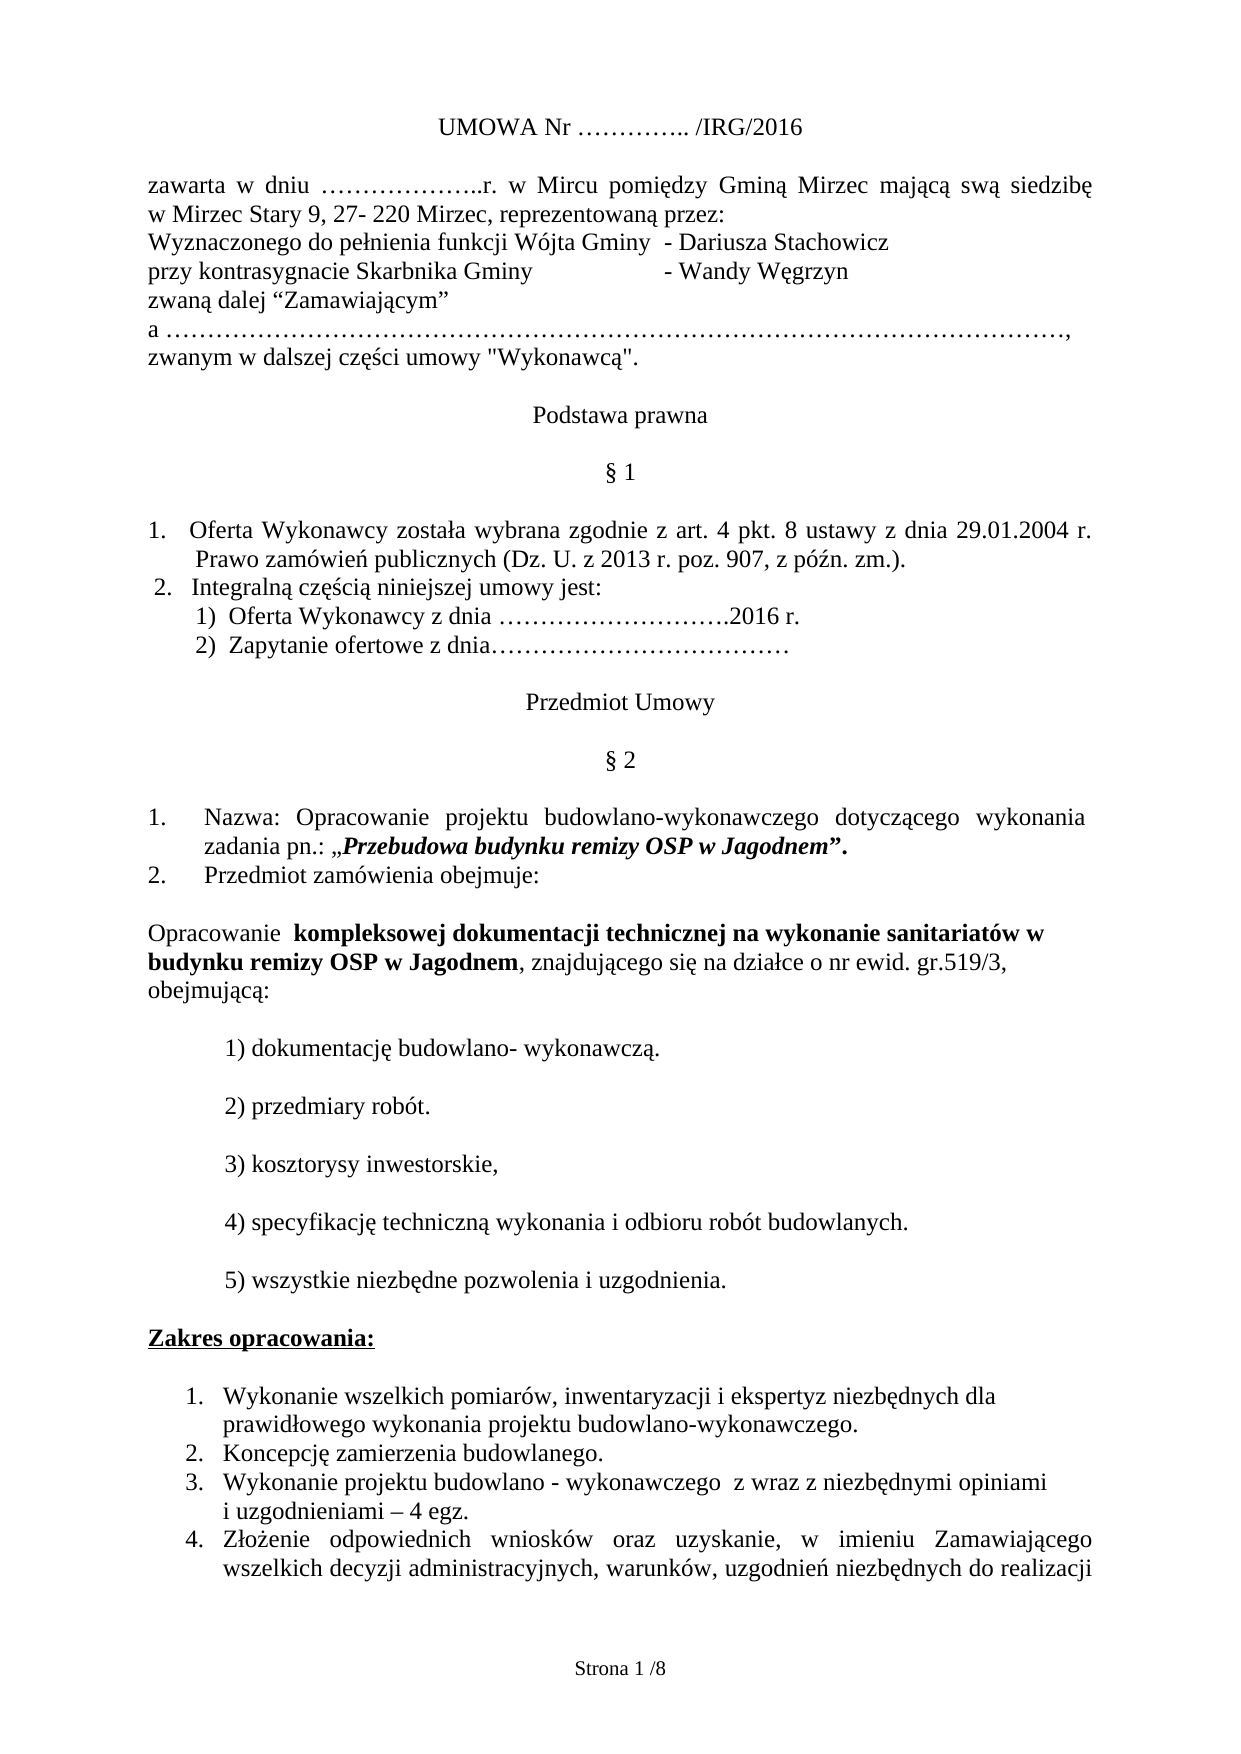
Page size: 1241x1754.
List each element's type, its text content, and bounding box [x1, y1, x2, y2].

text 1) dokumentację budowlano- wykonawczą. [224, 1033, 1093, 1062]
text Wyznaczonego do pełnienia funkcji Wójta Gminy - Dariusza Stachowicz [148, 227, 1093, 256]
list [185, 1524, 1093, 1582]
text 5) wszystkie niezbędne pozwolenia i uzgodnienia. [224, 1265, 1093, 1294]
text 2. Integralną częścią niniejszej umowy jest: [153, 572, 1093, 601]
text zwaną dalej “Zamawiającym” [148, 285, 1093, 314]
list Przedmiot zamówienia obejmuje: [148, 860, 1085, 889]
text § 2 [148, 745, 1093, 774]
text 1) Oferta Wykonawcy z dnia ……………………….2016 r. [148, 601, 1093, 630]
text Przedmiot Umowy [148, 687, 1093, 716]
list Koncepcję zamierzenia budowlanego. [185, 1438, 1093, 1467]
text 3) kosztorysy inwestorskie, [224, 1149, 1093, 1178]
text zwanym w dalszej części umowy "Wykonawcą". [148, 342, 1093, 371]
list Nazwa: Opracowanie projektu budowlano-wykonawczego dotyczącego wykonania zadania pn.: „Przebudowa budynku remizy OSP w Jagodnem”. [148, 802, 1085, 860]
text 2) Zapytanie ofertowe z dnia……………………………… [195, 630, 1093, 659]
text 2) przedmiary robót. [224, 1091, 1093, 1120]
text zawarta w dniu ………………..r. w Mircu pomiędzy Gminą Mirzec mającą swą siedzibę w Mirzec Stary 9, 27- 220 Mirzec, reprezentowaną przez: [148, 170, 1093, 227]
text Opracowanie kompleksowej dokumentacji technicznej na wykonanie sanitariatów w budynku remizy OSP w Jagodnem, znajdującego się na działce o nr ewid. gr.519/3, obejmującą: [148, 918, 1093, 1004]
text 4) specyfikację techniczną wykonania i odbioru robót budowlanych. [224, 1207, 1093, 1236]
list Oferta Wykonawcy została wybrana zgodnie z art. 4 pkt. 8 ustawy z dnia 29.01.2004 r. Prawo zamówień publicznych (Dz. U. z 2013 r. poz. 907, z późn. zm.). [148, 515, 1093, 572]
text przy kontrasygnacie Skarbnika Gminy - Wandy Węgrzyn [148, 256, 1093, 285]
text Podstawa prawna [148, 400, 1093, 429]
list Wykonanie wszelkich pomiarów, inwentaryzacji i ekspertyz niezbędnych dla prawidłowego wykonania projektu budowlano-wykonawczego. [185, 1381, 1093, 1438]
text Zakres opracowania: [148, 1323, 1093, 1352]
text a ………………………………………………………………………………………………, [148, 314, 1093, 342]
text § 1 [148, 457, 1093, 486]
list Wykonanie projektu budowlano - wykonawczego z wraz z niezbędnymi opiniami i uzgodnieniami – 4 egz. [185, 1467, 1093, 1524]
text UMOWA Nr ………….. /IRG/2016 [148, 112, 1093, 141]
